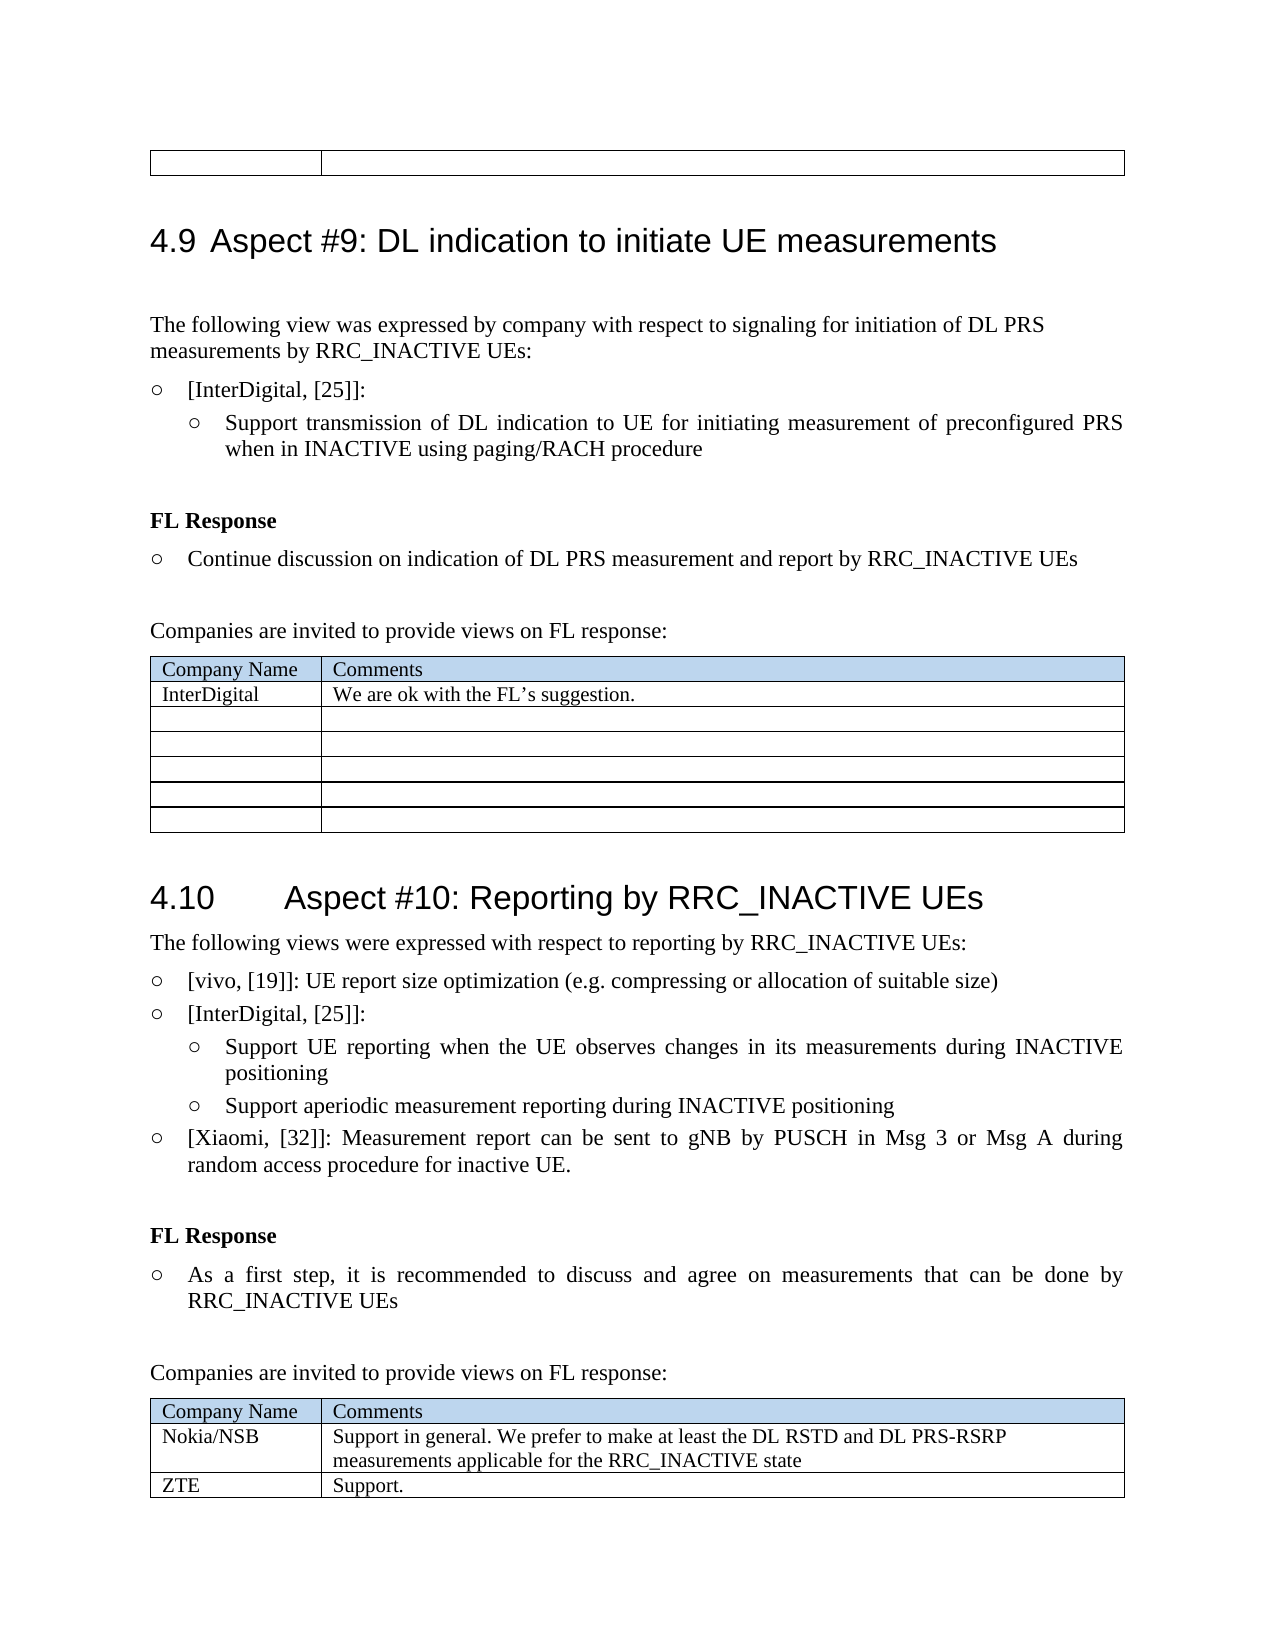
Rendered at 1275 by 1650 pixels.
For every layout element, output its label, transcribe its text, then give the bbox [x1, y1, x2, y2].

table_cell [151, 808, 321, 832]
subtitle Aspect #9: DL indication to initiate UE measurements [150, 221, 1125, 260]
table_cell Nokia/NSB [151, 1424, 321, 1472]
list Continue discussion on indication of DL PRS measurement and report by RRC_INACTIVE UEs [150, 546, 1125, 572]
table_cell Support. [322, 1473, 1124, 1497]
table_cell [322, 732, 1124, 756]
list [Xiaomi, [32]]: Measurement report can be sent to gNB by PUSCH in Msg 3 or Msg A during random access procedure for inactive UE. [150, 1124, 1125, 1177]
text Companies are invited to provide views on FL response: [150, 1359, 1125, 1385]
table_cell We are ok with the FL’s suggestion. [322, 682, 1124, 706]
list As a first step, it is recommended to discuss and agree on measurements that can be done by RRC_INACTIVE UEs [150, 1261, 1125, 1314]
table_cell [322, 757, 1124, 781]
list Support aperiodic measurement reporting during INACTIVE positioning [187, 1092, 1125, 1118]
table_cell Support in general. We prefer to make at least the DL RSTD and DL PRS-RSRP measurements applicable for the RRC_INACTIVE state [322, 1424, 1124, 1472]
list FL Response [150, 1222, 1125, 1248]
list Support transmission of DL indication to UE for initiating measurement of preconfigured PRS when in INACTIVE using paging/RACH procedure [187, 409, 1125, 462]
table_cell InterDigital [151, 682, 321, 706]
table_cell [151, 783, 321, 806]
table_header Company Name [151, 1399, 321, 1423]
table_cell [322, 783, 1124, 806]
list The following views were expressed with respect to reporting by RRC_INACTIVE UEs: [150, 929, 1125, 955]
list The following view was expressed by company with respect to signaling for initiation of DL PRS measurements by RRC_INACTIVE UEs: [150, 311, 1125, 364]
table_cell ZTE [151, 1473, 321, 1497]
list [InterDigital, [25]]: [150, 376, 1125, 403]
table_cell [151, 707, 321, 731]
table_header Comments [322, 657, 1124, 681]
table_cell [151, 151, 321, 175]
table_header Comments [322, 1399, 1124, 1423]
list FL Response [150, 507, 1125, 533]
table_cell [322, 808, 1124, 832]
text Companies are invited to provide views on FL response: [150, 617, 1125, 643]
table_cell [322, 707, 1124, 731]
list Support UE reporting when the UE observes changes in its measurements during INACTIVE positioning [187, 1033, 1125, 1085]
table_cell [151, 732, 321, 756]
list [vivo, [19]]: UE report size optimization (e.g. compressing or allocation of suitable size) [150, 967, 1125, 994]
subtitle Aspect #10: Reporting by RRC_INACTIVE UEs [150, 878, 1125, 916]
table_cell [151, 757, 321, 781]
list [InterDigital, [25]]: [150, 1000, 1125, 1026]
table_cell [322, 151, 1124, 175]
table_header Company Name [151, 657, 321, 681]
